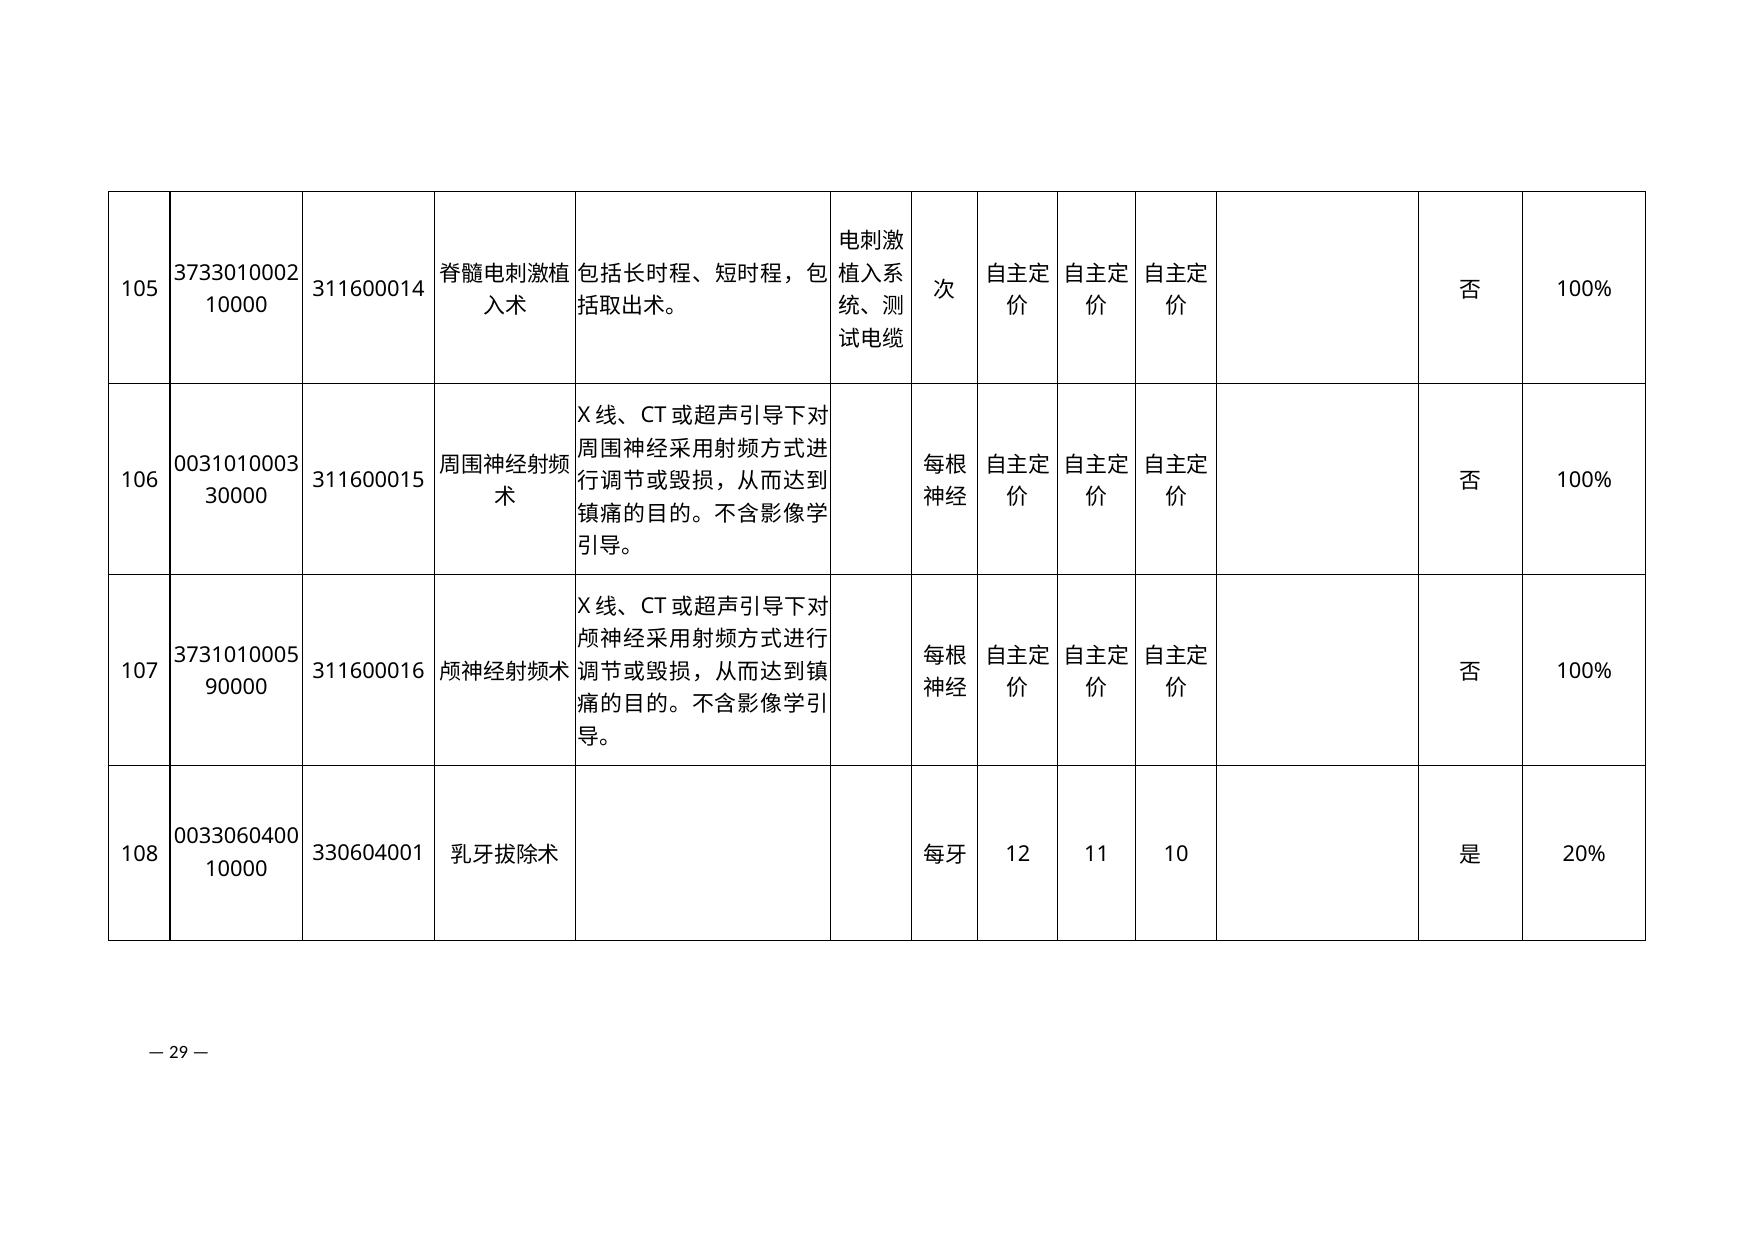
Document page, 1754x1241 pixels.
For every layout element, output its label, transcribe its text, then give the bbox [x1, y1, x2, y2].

table_cell 自主定价 [1058, 575, 1135, 765]
table_cell 106 [109, 384, 169, 574]
table_cell 否 [1419, 192, 1522, 383]
table_cell 自主定价 [1136, 384, 1216, 574]
table_cell 330604001 [303, 766, 434, 940]
table_cell 自主定价 [978, 384, 1057, 574]
table_cell 自主定价 [1058, 384, 1135, 574]
table_cell [831, 766, 911, 940]
table_cell 311600015 [303, 384, 434, 574]
table_cell 100% [1523, 384, 1645, 574]
table_cell 每牙 [912, 766, 977, 940]
table_cell 自主定价 [978, 192, 1057, 383]
table_cell 373101000590000 [171, 575, 302, 765]
table_cell 10 [1136, 766, 1216, 940]
table_cell 否 [1419, 575, 1522, 765]
table_cell 脊髓电刺激植入术 [435, 192, 575, 383]
table_cell 自主定价 [1136, 192, 1216, 383]
table_cell 107 [109, 575, 169, 765]
table_cell 每根神经 [912, 575, 977, 765]
table_cell [831, 384, 911, 574]
table_cell 100% [1523, 575, 1645, 765]
table_cell 颅神经射频术 [435, 575, 575, 765]
table_cell 自主定价 [1058, 192, 1135, 383]
table_cell 自主定价 [978, 575, 1057, 765]
table_cell 电刺激植入系统、测试电缆 [831, 192, 911, 383]
table_cell 003101000330000 [171, 384, 302, 574]
table_cell 每根神经 [912, 384, 977, 574]
table_cell 311600016 [303, 575, 434, 765]
table_cell 自主定价 [1136, 575, 1216, 765]
table_cell 003306040010000 [171, 766, 302, 940]
table_cell X线、CT或超声引导下对周围神经采用射频方式进行调节或毁损，从而达到镇痛的目的。不含影像学引导。 [576, 384, 830, 574]
table_cell 311600014 [303, 192, 434, 383]
table_cell 乳牙拔除术 [435, 766, 575, 940]
table_cell 11 [1058, 766, 1135, 940]
table_cell [1217, 766, 1418, 940]
table_cell 100% [1523, 192, 1645, 383]
table_cell 周围神经射频术 [435, 384, 575, 574]
table_cell [1217, 575, 1418, 765]
table_cell 次 [912, 192, 977, 383]
table_cell [831, 575, 911, 765]
table_cell X线、CT或超声引导下对颅神经采用射频方式进行调节或毁损，从而达到镇痛的目的。不含影像学引导。 [576, 575, 830, 765]
table_cell 373301000210000 [171, 192, 302, 383]
table_cell 20% [1523, 766, 1645, 940]
table_cell [1217, 192, 1418, 383]
table_cell 否 [1419, 384, 1522, 574]
table_cell 12 [978, 766, 1057, 940]
table_cell [1217, 384, 1418, 574]
table_cell [576, 766, 830, 940]
table_cell 是 [1419, 766, 1522, 940]
table_cell 108 [109, 766, 169, 940]
table_cell 105 [109, 192, 169, 383]
table_cell 包括长时程、短时程，包括取出术。 [576, 192, 830, 383]
